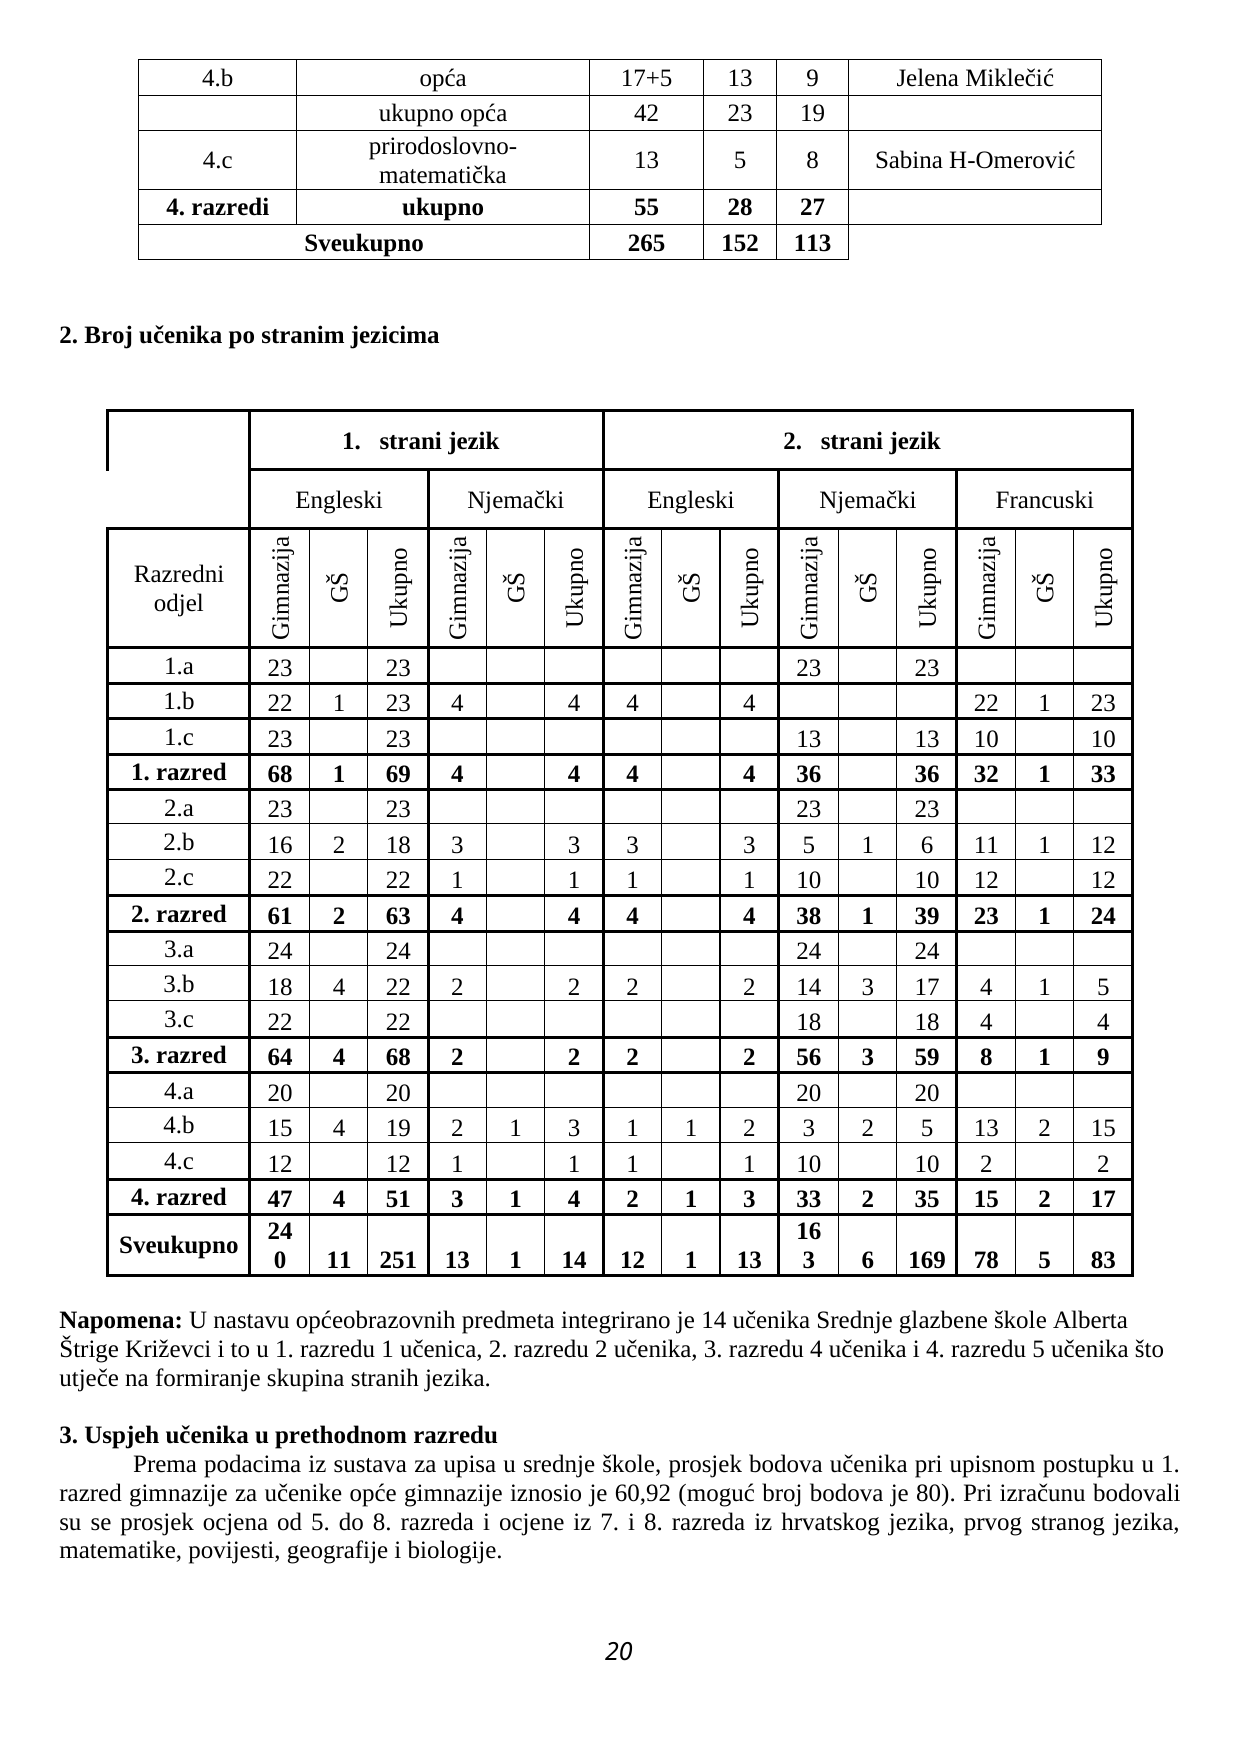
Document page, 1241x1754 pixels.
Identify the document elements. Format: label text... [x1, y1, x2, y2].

table_cell [662, 649, 719, 682]
table_cell [430, 791, 486, 823]
table_cell 10 [897, 1143, 955, 1177]
table_cell [310, 860, 367, 894]
table_cell 4 [310, 1039, 367, 1071]
table_cell 24 [780, 933, 838, 965]
table_cell 1 [1016, 756, 1073, 788]
table_cell [662, 1143, 719, 1177]
table_cell 1 [605, 1143, 661, 1177]
table_cell [721, 649, 777, 682]
table_cell 11 [958, 824, 1015, 859]
table_cell 39 [897, 897, 955, 929]
table_cell 169 [897, 1216, 955, 1273]
table_cell 83 [1074, 1216, 1131, 1273]
table_cell 4 [1074, 1001, 1131, 1036]
table_cell 1 [721, 1143, 777, 1177]
table_cell 51 [368, 1181, 427, 1213]
table_cell [605, 791, 661, 823]
table_cell Razredni odjel [109, 530, 248, 646]
table_cell 23 [368, 791, 427, 823]
table_cell [1016, 1143, 1073, 1177]
table_cell Njemački [780, 471, 955, 527]
table_cell Ukupno [545, 530, 602, 646]
table_cell 23 [780, 649, 838, 682]
table_cell 22 [368, 1001, 427, 1036]
table_cell [780, 685, 838, 717]
table_cell 3 [721, 824, 777, 859]
table_cell 17 [897, 966, 955, 1000]
table_cell [605, 720, 661, 752]
table_cell Gimnazija [958, 530, 1015, 646]
table_header strani jezik [605, 412, 1131, 468]
table_cell 1 [1016, 1039, 1073, 1071]
table_cell 2 [545, 966, 602, 1000]
table_cell GŠ [662, 530, 719, 646]
table_cell [430, 1074, 486, 1107]
table_cell Gimnazija [430, 530, 486, 646]
table_cell 2.b [109, 824, 248, 859]
table_cell [487, 1001, 544, 1036]
table_cell 2 [839, 1108, 896, 1142]
table_cell 1 [310, 756, 367, 788]
table_cell [839, 685, 896, 717]
table_cell 23 [251, 720, 309, 752]
table_cell [662, 897, 719, 929]
table_cell 2. razred [109, 897, 248, 929]
table_cell 11 [310, 1216, 367, 1273]
table_cell 13 [958, 1108, 1015, 1142]
table_cell [430, 720, 486, 752]
table_cell 68 [251, 756, 309, 788]
table_cell 5 [1074, 966, 1131, 1000]
table_cell 22 [251, 860, 309, 894]
table_header strani jezik [251, 412, 602, 468]
table_cell [1016, 1001, 1073, 1036]
table_cell 8 [958, 1039, 1015, 1071]
table_cell 18 [368, 824, 427, 859]
table_cell Ukupno [897, 530, 955, 646]
table_cell 4 [310, 1108, 367, 1142]
table_cell Engleski [605, 471, 777, 527]
table_cell 20 [897, 1074, 955, 1107]
table_cell 23 [368, 720, 427, 752]
table_cell 2 [545, 1039, 602, 1071]
table_cell Njemački [430, 471, 602, 527]
table_cell 4 [958, 966, 1015, 1000]
table_cell [487, 791, 544, 823]
table_cell Jelena Miklečić [849, 60, 1101, 94]
table_cell 4.c [139, 131, 296, 188]
table_cell [1016, 1074, 1073, 1107]
table_cell 12 [368, 1143, 427, 1177]
table_cell [897, 685, 955, 717]
table_cell 1 [839, 897, 896, 929]
table_cell [430, 649, 486, 682]
table_cell 38 [780, 897, 838, 929]
table_cell GŠ [1016, 530, 1073, 646]
table_cell 20 [780, 1074, 838, 1107]
table_cell 4 [310, 1181, 367, 1213]
table_cell [958, 933, 1015, 965]
table_cell 4 [721, 756, 777, 788]
table_cell [721, 1001, 777, 1036]
table_cell [545, 1001, 602, 1036]
table_cell 2 [310, 897, 367, 929]
table_cell 2 [430, 1039, 486, 1071]
table_cell 36 [780, 756, 838, 788]
table_cell [430, 1001, 486, 1036]
table_cell [662, 1074, 719, 1107]
table_cell 63 [368, 897, 427, 929]
table_cell 14 [545, 1216, 602, 1273]
table_cell 1.c [109, 720, 248, 752]
table_cell 1 [430, 1143, 486, 1177]
table_cell [849, 96, 1101, 130]
table_cell [1016, 791, 1073, 823]
table_cell 59 [897, 1039, 955, 1071]
table_cell [839, 649, 896, 682]
table_cell 113 [777, 225, 848, 259]
table_cell [1016, 933, 1073, 965]
table_cell 1 [662, 1181, 719, 1213]
table_cell [1074, 933, 1131, 965]
table_cell 10 [958, 720, 1015, 752]
table_cell 1 [487, 1216, 544, 1273]
table_cell GŠ [310, 530, 367, 646]
table_cell 5 [780, 824, 838, 859]
table_cell 3 [545, 824, 602, 859]
table_cell 24 [1074, 897, 1131, 929]
table_cell 18 [780, 1001, 838, 1036]
table_cell 4 [545, 685, 602, 717]
table_cell 1 [545, 1143, 602, 1177]
table_cell [310, 1143, 367, 1177]
table_cell [839, 1143, 896, 1177]
table_cell 16 [251, 824, 309, 859]
table_cell 23 [897, 791, 955, 823]
table_cell 4.a [109, 1074, 248, 1107]
table_cell 2 [310, 824, 367, 859]
table_cell 12 [605, 1216, 661, 1273]
table_cell 10 [897, 860, 955, 894]
table_cell 27 [777, 190, 848, 224]
table_cell [487, 649, 544, 682]
table_cell [545, 791, 602, 823]
table_cell 3 [721, 1181, 777, 1213]
table_cell [487, 933, 544, 965]
table_cell 2 [1074, 1143, 1131, 1177]
table_cell 4 [721, 685, 777, 717]
table_cell Sveukupno [109, 1216, 248, 1273]
table_cell [662, 824, 719, 859]
table_cell 152 [704, 225, 776, 259]
table_cell 47 [251, 1181, 309, 1213]
table_cell 4. razred [109, 1181, 248, 1213]
table_cell 4 [721, 897, 777, 929]
table_cell 3 [780, 1108, 838, 1142]
table_cell 1 [430, 860, 486, 894]
table_cell 23 [1074, 685, 1131, 717]
table_cell [545, 1074, 602, 1107]
table_cell [1016, 649, 1073, 682]
table_cell 4 [605, 685, 661, 717]
table_cell 3. razred [109, 1039, 248, 1071]
table_cell 13 [590, 131, 703, 188]
table_cell [430, 933, 486, 965]
table_cell [1074, 791, 1131, 823]
table_cell 68 [368, 1039, 427, 1071]
table_cell 2 [721, 966, 777, 1000]
table_cell [662, 685, 719, 717]
table_cell 12 [1074, 824, 1131, 859]
table_cell 56 [780, 1039, 838, 1071]
table_cell 1 [1016, 966, 1073, 1000]
table_cell 4.b [109, 1108, 248, 1142]
table_cell 1 [1016, 824, 1073, 859]
table_cell 1. razred [109, 756, 248, 788]
table_cell 20 [368, 1074, 427, 1107]
table_cell [545, 720, 602, 752]
table_header [108, 412, 248, 527]
table_cell 1 [662, 1216, 719, 1273]
table_cell 1.a [109, 649, 248, 682]
table_cell [662, 791, 719, 823]
table_cell [1074, 649, 1131, 682]
subtitle 2. Broj učenika po stranim jezicima [59, 320, 1181, 349]
table_cell Sabina H-Omerović [849, 131, 1101, 188]
table_cell 12 [1074, 860, 1131, 894]
table_cell [839, 1074, 896, 1107]
table_cell 6 [839, 1216, 896, 1273]
table_cell [310, 720, 367, 752]
table_cell ukupno opća [297, 96, 589, 130]
table_cell 24 [368, 933, 427, 965]
table_cell GŠ [487, 530, 544, 646]
table_cell 12 [958, 860, 1015, 894]
table_cell 22 [958, 685, 1015, 717]
table_cell 5 [897, 1108, 955, 1142]
table_cell Gimnazija [605, 530, 661, 646]
table_cell [839, 720, 896, 752]
table_cell 1 [310, 685, 367, 717]
table_cell 1 [605, 1108, 661, 1142]
table_cell 163 [780, 1216, 838, 1273]
table_cell 1 [662, 1108, 719, 1142]
table_cell Engleski [251, 471, 427, 527]
table_cell 3.a [109, 933, 248, 965]
table_cell 265 [590, 225, 703, 259]
table_cell 2 [1016, 1181, 1073, 1213]
table_cell [1074, 1074, 1131, 1107]
table_cell 3 [605, 824, 661, 859]
table_cell 2 [839, 1181, 896, 1213]
table_cell 13 [430, 1216, 486, 1273]
table_cell 22 [368, 966, 427, 1000]
table_cell [721, 933, 777, 965]
table_cell [310, 1074, 367, 1107]
table_cell 3 [430, 1181, 486, 1213]
table_cell 4 [430, 756, 486, 788]
table_cell 28 [704, 190, 776, 224]
table_cell 10 [1074, 720, 1131, 752]
table_cell [839, 1001, 896, 1036]
table_cell 4 [430, 685, 486, 717]
table_cell [662, 1001, 719, 1036]
table_cell Gimnazija [780, 530, 838, 646]
table_cell 17+5 [590, 60, 703, 94]
table_cell 1 [1016, 685, 1073, 717]
table_cell 23 [251, 791, 309, 823]
table_cell 64 [251, 1039, 309, 1071]
table_cell 23 [368, 649, 427, 682]
table_cell 3.c [109, 1001, 248, 1036]
table_cell [487, 720, 544, 752]
table_cell Francuski [958, 471, 1131, 527]
table_cell 4 [545, 756, 602, 788]
table_cell 8 [777, 131, 848, 188]
table_cell [605, 649, 661, 682]
table_cell 4 [958, 1001, 1015, 1036]
table_cell 4 [545, 897, 602, 929]
table_cell [605, 1074, 661, 1107]
table_cell Gimnazija [251, 530, 309, 646]
table_cell 6 [897, 824, 955, 859]
table_cell [662, 933, 719, 965]
table_cell Ukupno [721, 530, 777, 646]
table_cell prirodoslovno-matematička [297, 131, 589, 188]
table_cell 2 [958, 1143, 1015, 1177]
table_cell [1016, 720, 1073, 752]
table_cell 3 [839, 1039, 896, 1071]
table_cell 2 [430, 966, 486, 1000]
table_cell 13 [721, 1216, 777, 1273]
table_cell [839, 933, 896, 965]
table_cell 4 [430, 897, 486, 929]
table_cell 10 [780, 1143, 838, 1177]
table_cell 2 [605, 1039, 661, 1071]
table_cell 2 [605, 1181, 661, 1213]
table_cell 1 [487, 1181, 544, 1213]
table_cell 23 [251, 649, 309, 682]
table_cell 15 [251, 1108, 309, 1142]
table_cell 23 [368, 685, 427, 717]
table_cell 4 [605, 756, 661, 788]
table_cell [839, 860, 896, 894]
table_cell [849, 225, 1102, 259]
table_cell 4 [605, 897, 661, 929]
table_cell [310, 1001, 367, 1036]
table_cell 42 [590, 96, 703, 130]
table_cell 2 [721, 1039, 777, 1071]
table_cell [958, 1074, 1015, 1107]
table_cell [487, 756, 544, 788]
text Napomena: U nastavu općeobrazovnih predmeta integrirano je 14 učenika Srednje glazbene škole Alberta Štrige Križevci i to u 1. razredu 1 učenica, 2. razredu 2 učenika, 3. razredu 4 učenika i 4. razredu 5 učenika što utječe na formiranje skupina stranih jezika. [59, 1305, 1181, 1392]
table_cell 1 [839, 824, 896, 859]
table_cell [605, 933, 661, 965]
table_cell [487, 685, 544, 717]
table_cell 22 [251, 1001, 309, 1036]
table_cell 2.c [109, 860, 248, 894]
table_cell 4.b [139, 60, 296, 94]
table_cell 251 [368, 1216, 427, 1273]
table_cell 9 [1074, 1039, 1131, 1071]
table_cell 23 [897, 649, 955, 682]
table_cell [487, 966, 544, 1000]
table_cell 3 [545, 1108, 602, 1142]
table_cell [662, 860, 719, 894]
table_cell [662, 966, 719, 1000]
table_cell 36 [897, 756, 955, 788]
table_cell [958, 649, 1015, 682]
table_cell 35 [897, 1181, 955, 1213]
table_cell [487, 860, 544, 894]
table_cell [662, 756, 719, 788]
table_cell [139, 96, 296, 130]
table_cell [545, 649, 602, 682]
table_cell [310, 933, 367, 965]
table_cell 20 [251, 1074, 309, 1107]
table_cell [487, 1039, 544, 1071]
table_cell Ukupno [1074, 530, 1131, 646]
table_cell 4.c [109, 1143, 248, 1177]
table_cell [487, 1143, 544, 1177]
table_cell [605, 1001, 661, 1036]
table_cell 5 [704, 131, 776, 188]
table_cell 4 [310, 966, 367, 1000]
table_cell 69 [368, 756, 427, 788]
table_cell Ukupno [368, 530, 427, 646]
table_cell 12 [251, 1143, 309, 1177]
table_cell [487, 897, 544, 929]
table_cell 15 [1074, 1108, 1131, 1142]
table_cell opća [297, 60, 589, 94]
table_cell 24 [897, 933, 955, 965]
table_cell 1 [605, 860, 661, 894]
table_cell 2 [430, 1108, 486, 1142]
table_cell [721, 791, 777, 823]
table_cell 14 [780, 966, 838, 1000]
table_cell 2 [721, 1108, 777, 1142]
table_cell 4 [545, 1181, 602, 1213]
table_cell 3.b [109, 966, 248, 1000]
table_cell ukupno [297, 190, 589, 224]
table_cell 9 [777, 60, 848, 94]
text Prema podacima iz sustava za upisa u srednje škole, prosjek bodova učenika pri upisnom postupku u 1. razred gimnazije za učenike opće gimnazije iznosio je 60,92 (moguć broj bodova je 80). Pri izračunu bodovali su se prosjek ocjena od 5. do 8. razreda i ocjene iz 7. i 8. razreda iz hrvatskog jezika, prvog stranog jezika, matematike, povijesti, geografije i biologije. [59, 1449, 1181, 1564]
table_cell 2.a [109, 791, 248, 823]
table_cell [662, 720, 719, 752]
table_cell 3 [839, 966, 896, 1000]
table_cell 15 [958, 1181, 1015, 1213]
subtitle 3. Uspjeh učenika u prethodnom razredu [59, 1420, 1181, 1449]
table_cell 5 [1016, 1216, 1073, 1273]
table_cell 13 [780, 720, 838, 752]
table_cell [721, 720, 777, 752]
table_cell 2 [605, 966, 661, 1000]
table_cell [849, 190, 1101, 224]
table_cell 33 [780, 1181, 838, 1213]
table_cell 1 [545, 860, 602, 894]
table_cell 19 [777, 96, 848, 130]
table_cell 32 [958, 756, 1015, 788]
table_cell [310, 791, 367, 823]
table_cell 18 [251, 966, 309, 1000]
table_cell 1 [1016, 897, 1073, 929]
table_cell 19 [368, 1108, 427, 1142]
table_cell 33 [1074, 756, 1131, 788]
table_cell [839, 756, 896, 788]
table_cell [958, 791, 1015, 823]
table_cell 18 [897, 1001, 955, 1036]
table_cell [487, 824, 544, 859]
table_cell 78 [958, 1216, 1015, 1273]
table_cell 1 [487, 1108, 544, 1142]
table_cell 240 [251, 1216, 309, 1273]
table_cell 1.b [109, 685, 248, 717]
table_cell 13 [897, 720, 955, 752]
table_cell 23 [958, 897, 1015, 929]
table_cell 61 [251, 897, 309, 929]
table_cell [839, 791, 896, 823]
table_cell 3 [430, 824, 486, 859]
table_cell 1 [721, 860, 777, 894]
table_cell 13 [704, 60, 776, 94]
table_cell 17 [1074, 1181, 1131, 1213]
table_cell 4. razredi [139, 190, 296, 224]
table_cell [487, 1074, 544, 1107]
table_cell 22 [251, 685, 309, 717]
table_cell [721, 1074, 777, 1107]
table_cell 55 [590, 190, 703, 224]
table_cell Sveukupno [139, 225, 589, 259]
table_cell [1016, 860, 1073, 894]
table_cell GŠ [839, 530, 896, 646]
table_cell 22 [368, 860, 427, 894]
table_cell 2 [1016, 1108, 1073, 1142]
table_cell 23 [780, 791, 838, 823]
table_cell 24 [251, 933, 309, 965]
table_cell [310, 649, 367, 682]
table_cell 10 [780, 860, 838, 894]
table_cell 23 [704, 96, 776, 130]
table_cell [545, 933, 602, 965]
table_cell [662, 1039, 719, 1071]
